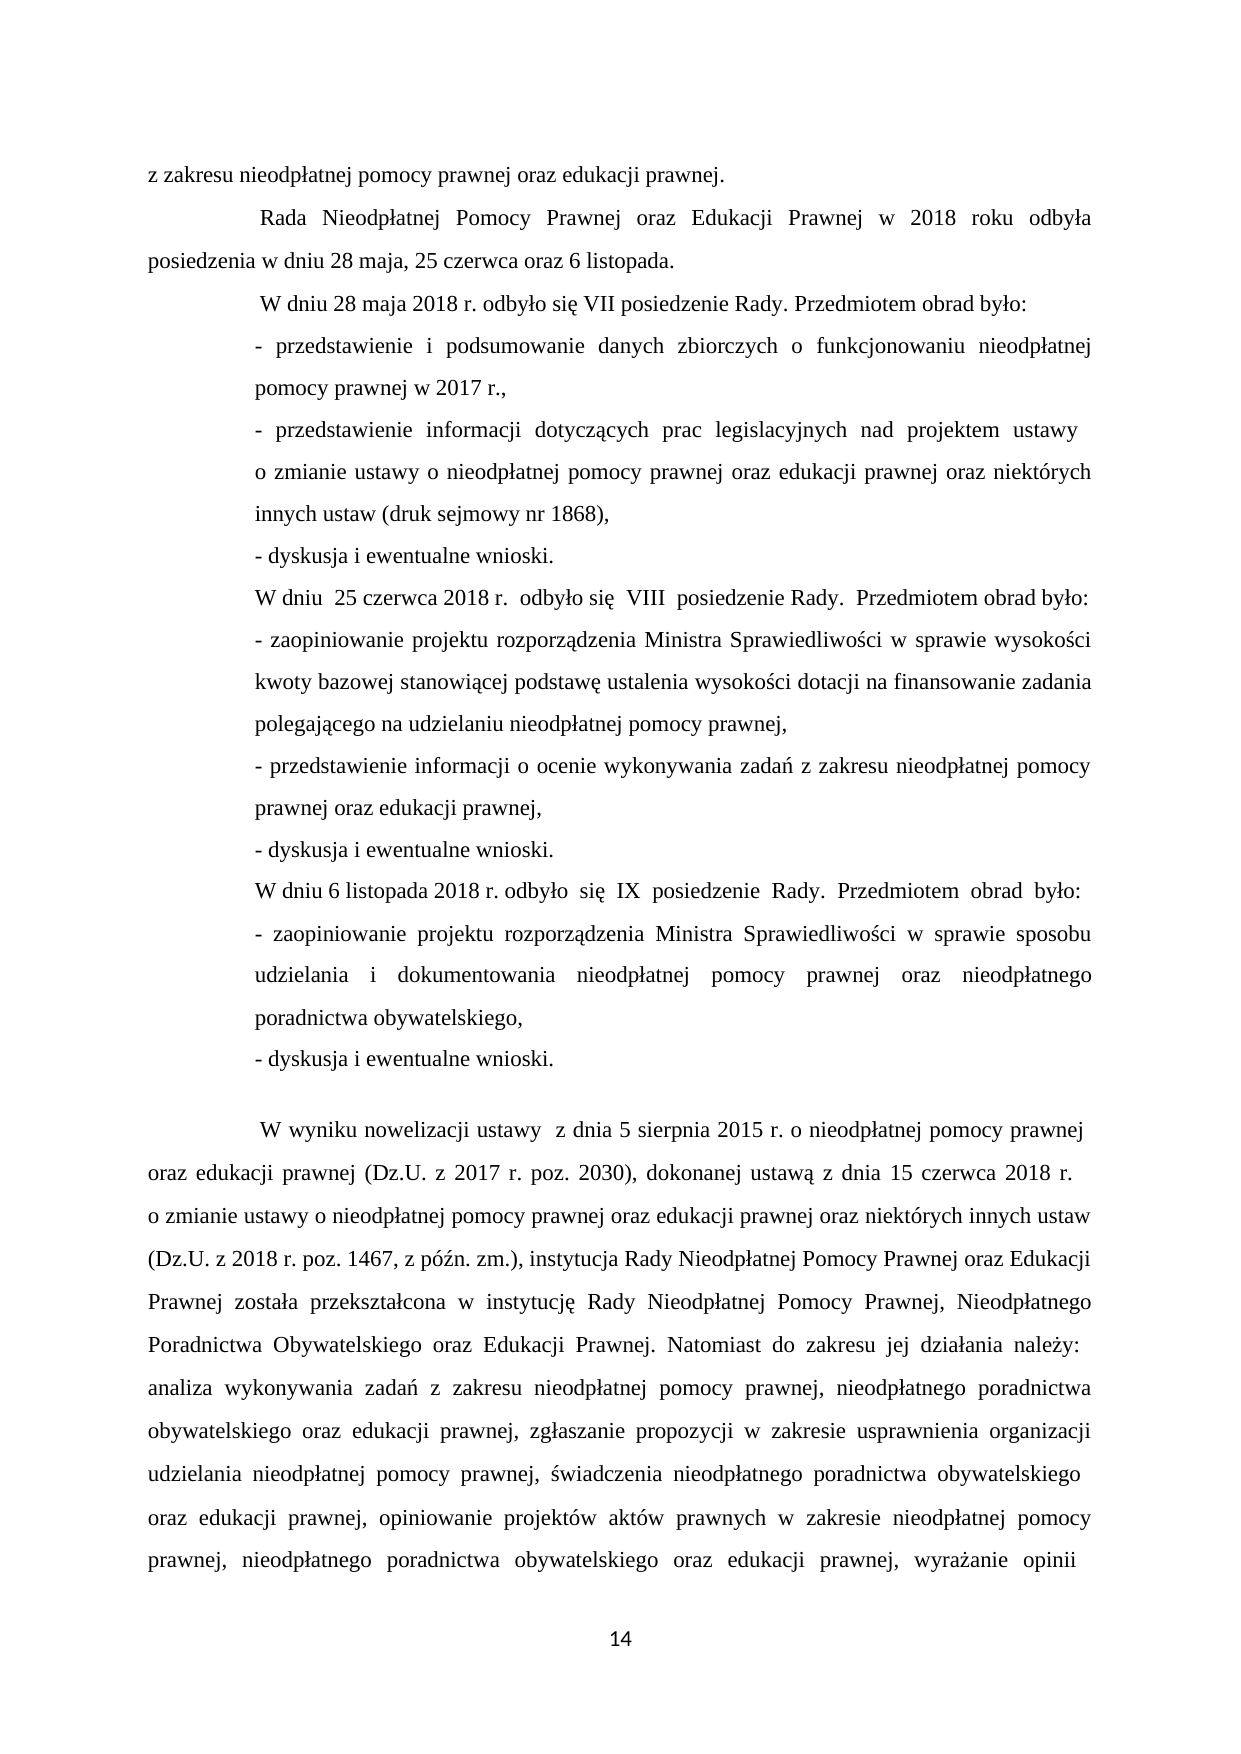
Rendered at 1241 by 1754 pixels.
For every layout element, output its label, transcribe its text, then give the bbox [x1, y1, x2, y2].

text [148, 1103, 1093, 1577]
text - przedstawienie i podsumowanie danych zbiorczych o funkcjonowaniu nieodpłatnej pomocy prawnej w 2017 r., [254, 320, 1093, 404]
text W dniu 25 czerwca 2018 r. odbyło się VIII posiedzenie Rady. Przedmiotem obrad było: [254, 572, 1093, 613]
text Rada Nieodpłatnej Pomocy Prawnej oraz Edukacji Prawnej w 2018 roku odbyła posiedzenia w dniu 28 maja, 25 czerwca oraz 6 listopada. [148, 191, 1093, 277]
text W dniu 6 listopada 2018 r. odbyło się IX posiedzenie Rady. Przedmiotem obrad było: [254, 865, 1093, 907]
text - dyskusja i ewentualne wnioski. [254, 529, 1093, 572]
text - przedstawienie informacji dotyczących prac legislacyjnych nad projektem ustawy o zmianie ustawy o nieodpłatnej pomocy prawnej oraz edukacji prawnej oraz niektórych innych ustaw (druk sejmowy nr 1868), [254, 404, 1093, 529]
text - zaopiniowanie projektu rozporządzenia Ministra Sprawiedliwości w sprawie sposobu udzielania i dokumentowania nieodpłatnej pomocy prawnej oraz nieodpłatnego poradnictwa obywatelskiego, [254, 907, 1093, 1033]
text - przedstawienie informacji o ocenie wykonywania zadań z zakresu nieodpłatnej pomocy prawnej oraz edukacji prawnej, [254, 739, 1093, 823]
text - dyskusja i ewentualne wnioski. [254, 823, 1093, 865]
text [148, 148, 1093, 191]
text - zaopiniowanie projektu rozporządzenia Ministra Sprawiedliwości w sprawie wysokości kwoty bazowej stanowiącej podstawę ustalenia wysokości dotacji na finansowanie zadania polegającego na udzielaniu nieodpłatnej pomocy prawnej, [254, 613, 1093, 739]
text - dyskusja i ewentualne wnioski. [254, 1033, 1093, 1075]
text W dniu 28 maja 2018 r. odbyło się VII posiedzenie Rady. Przedmiotem obrad było: [148, 277, 1093, 320]
